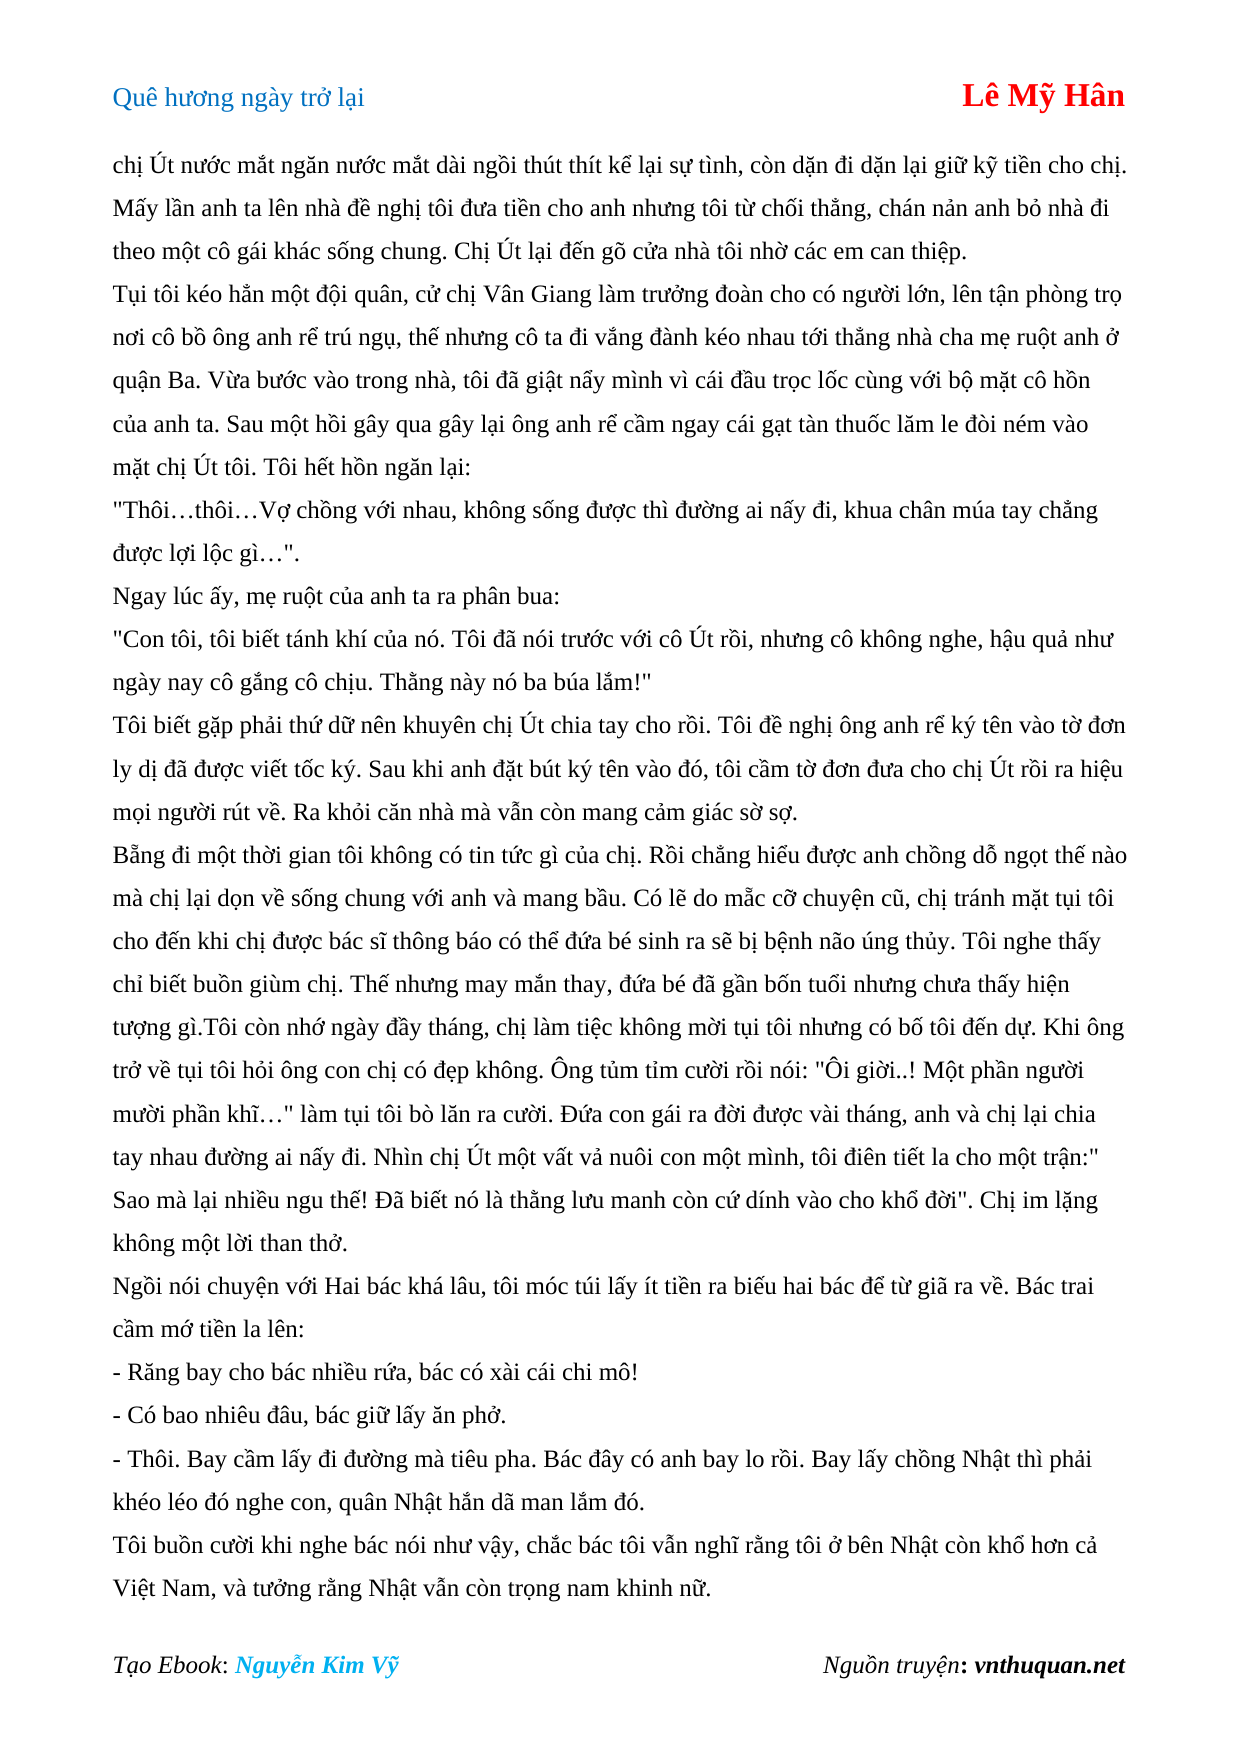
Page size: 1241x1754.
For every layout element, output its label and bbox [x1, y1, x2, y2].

text [112, 150, 1128, 1602]
